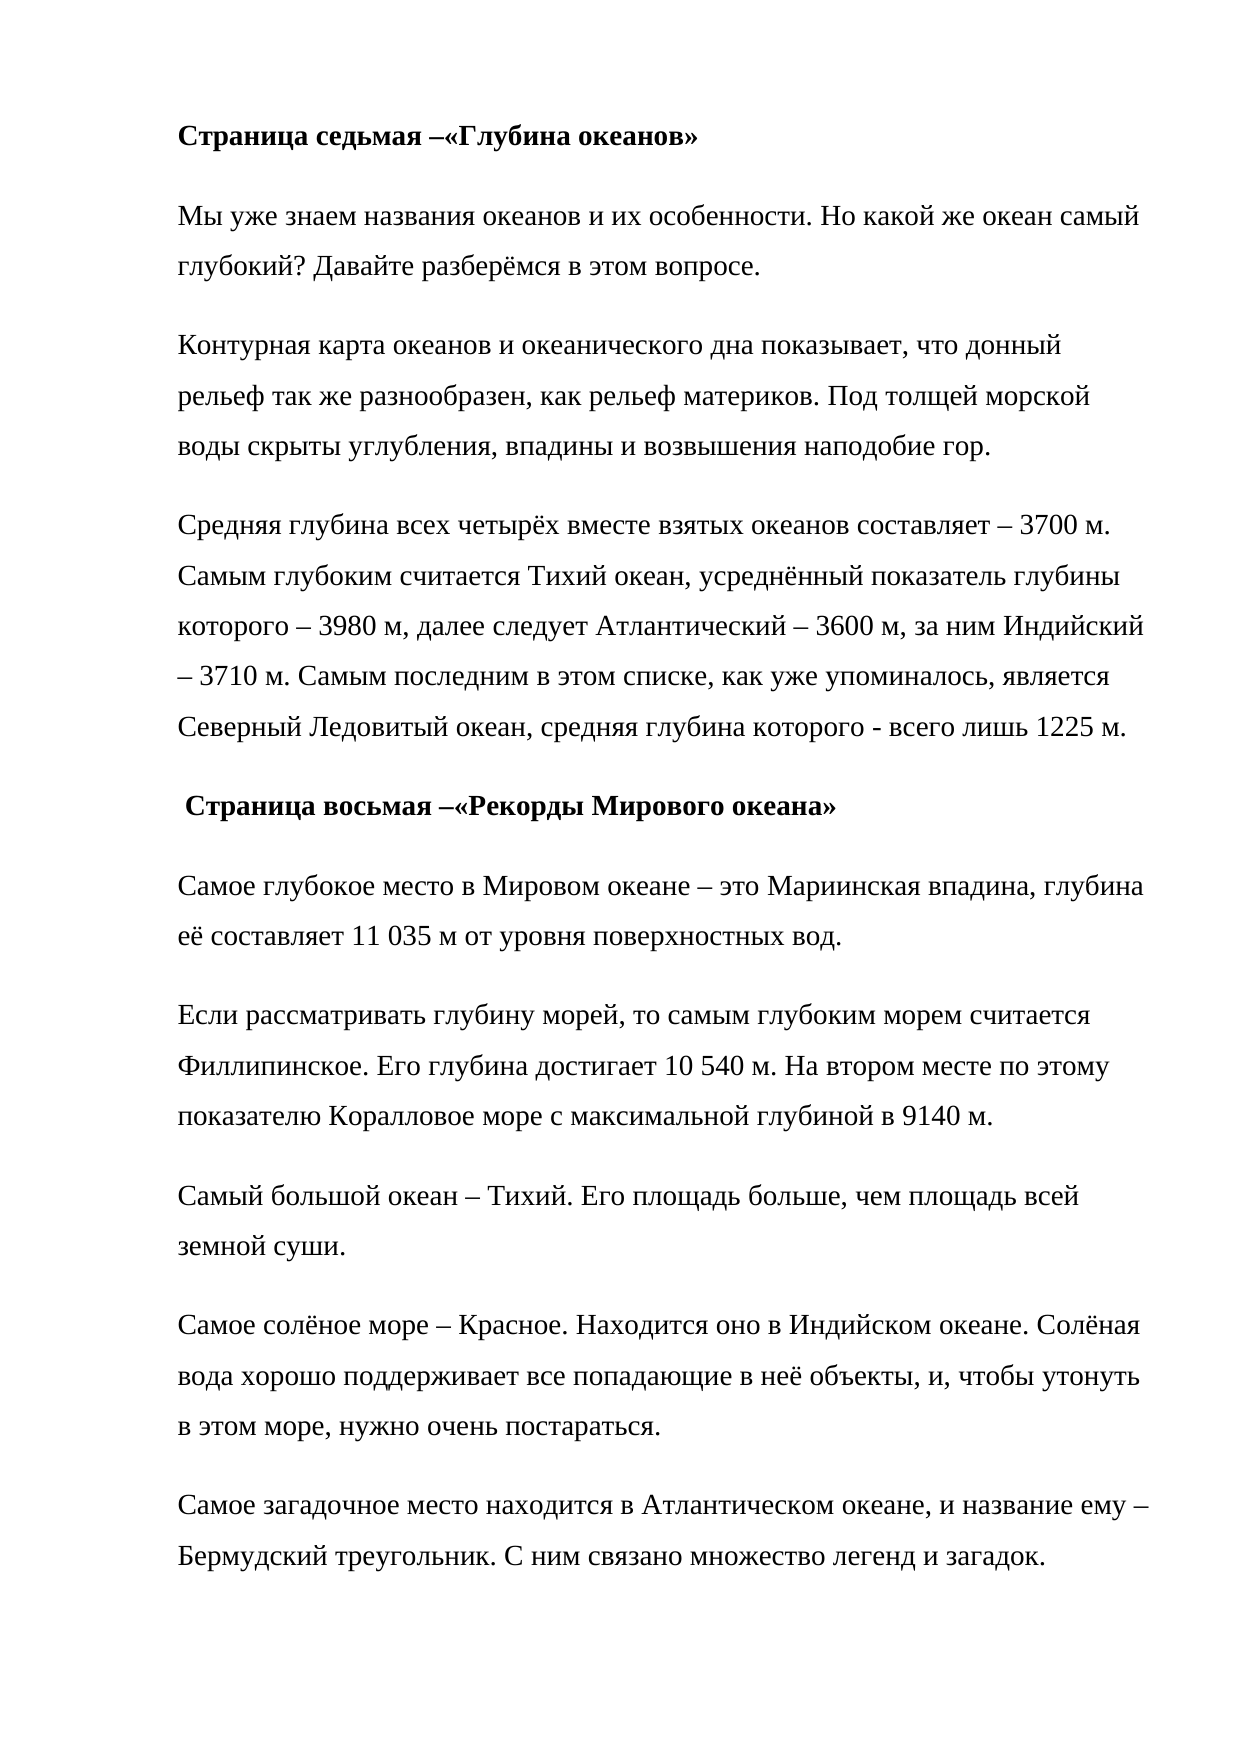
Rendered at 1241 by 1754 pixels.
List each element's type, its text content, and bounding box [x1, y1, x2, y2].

text Самое глубокое место в Мировом океане – это Мариинская впадина, глубина её составляет 11 035 м от уровня поверхностных вод. [177, 868, 1152, 952]
text Контурная карта океанов и океанического дна показывает, что донный рельеф так же разнообразен, как рельеф материков. Под толщей морской воды скрыты углубления, впадины и возвышения наподобие гор. [177, 327, 1152, 462]
text Самый большой океан – Тихий. Его площадь больше, чем площадь всей земной суши. [177, 1178, 1152, 1261]
text Если рассматривать глубину морей, то самым глубоким морем считается Филлипинское. Его глубина достигает 10 540 м. На втором месте по этому показателю Коралловое море с максимальной глубиной в 9140 м. [177, 997, 1152, 1132]
text Средняя глубина всех четырёх вместе взятых океанов составляет – 3700 м. Самым глубоким считается Тихий океан, усреднённый показатель глубины которого – 3980 м, далее следует Атлантический – 3600 м, за ним Индийский – 3710 м. Самым последним в этом списке, как уже упоминалось, является Северный Ледовитый океан, средняя глубина которого - всего лишь 1225 м. [177, 507, 1152, 742]
subtitle Страница седьмая –«Глубина океанов» [177, 118, 1152, 152]
subtitle Страница восьмая –«Рекорды Мирового океана» [177, 788, 1152, 822]
text Самое солёное море – Красное. Находится оно в Индийском океане. Солёная вода хорошо поддерживает все попадающие в неё объекты, и, чтобы утонуть в этом море, нужно очень постараться. [177, 1307, 1152, 1442]
text Самое загадочное место находится в Атлантическом океане, и название ему – Бермудский треугольник. С ним связано множество легенд и загадок. [177, 1487, 1152, 1571]
text Мы уже знаем названия океанов и их особенности. Но какой же океан самый глубокий? Давайте разберёмся в этом вопросе. [177, 198, 1152, 281]
